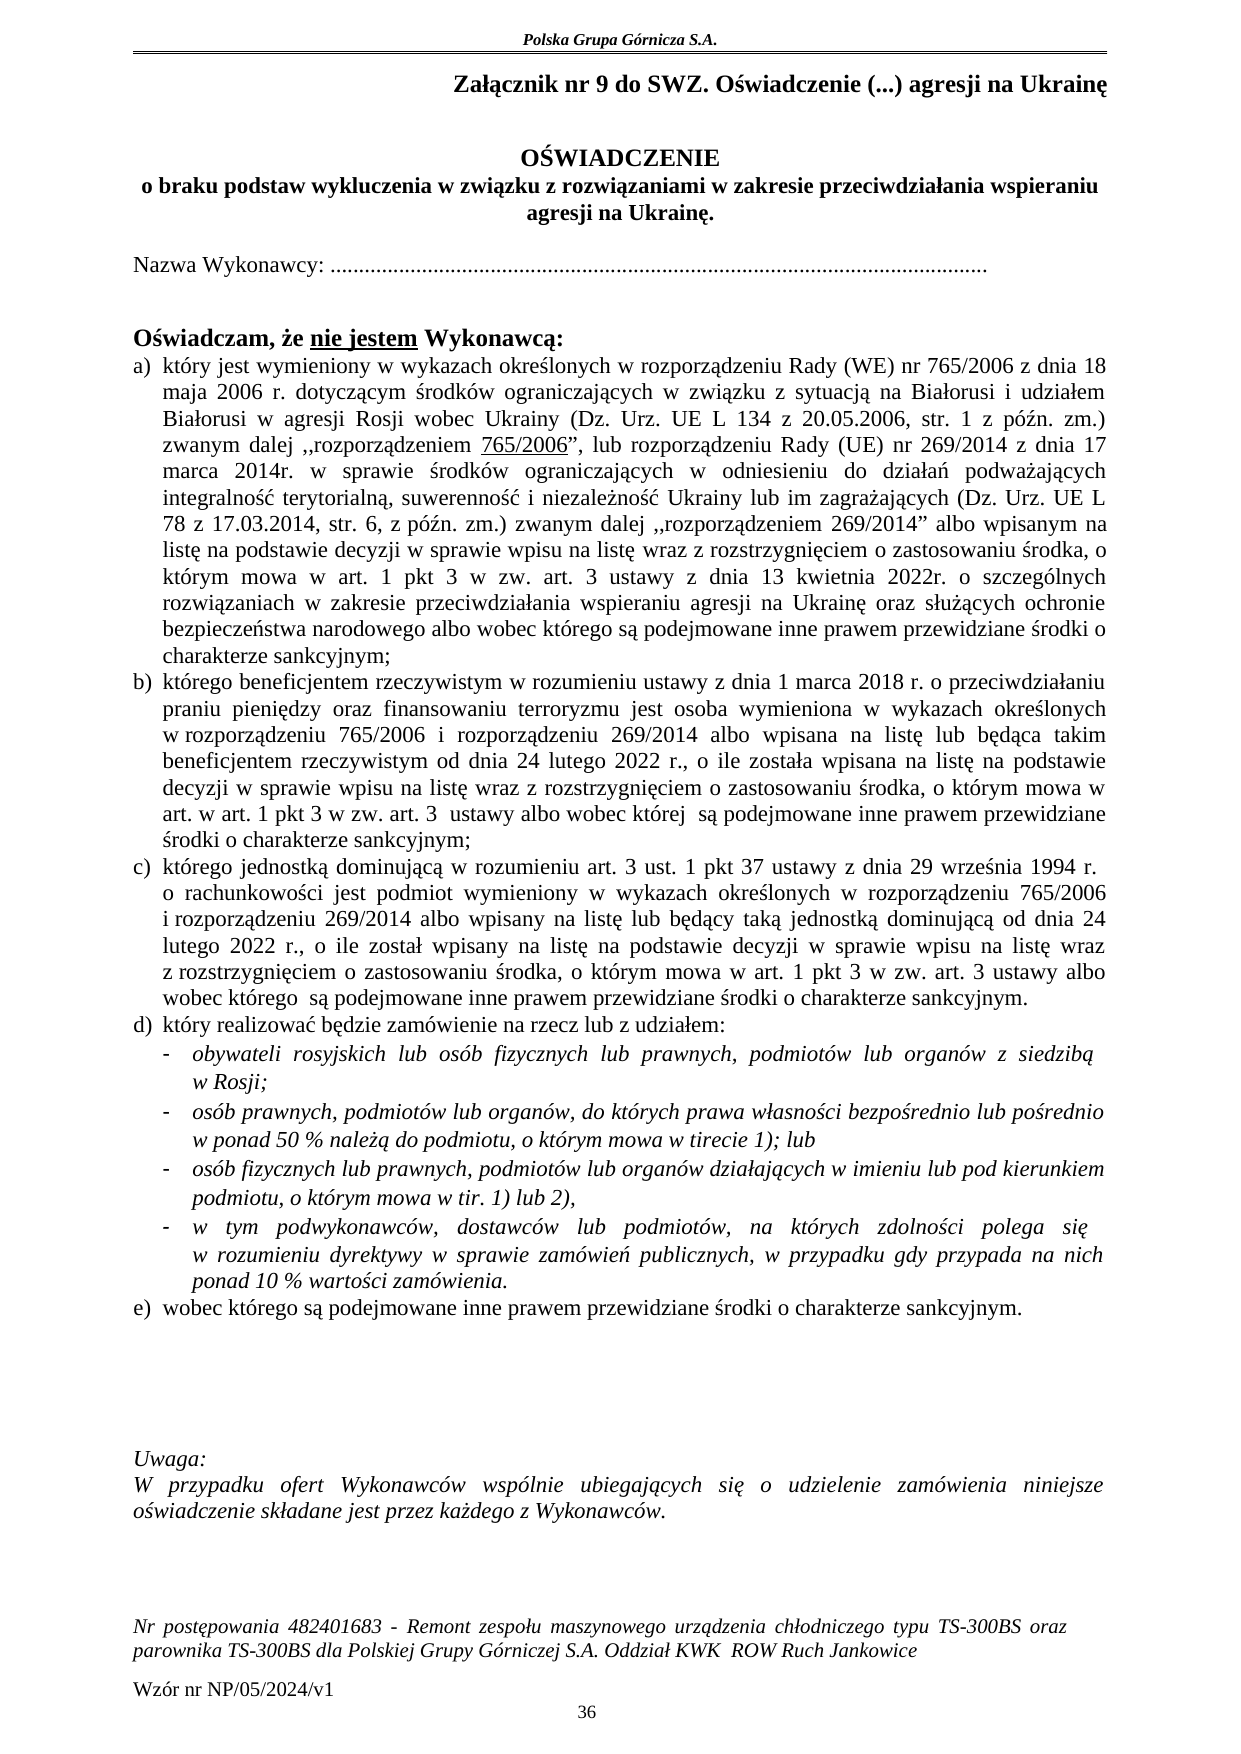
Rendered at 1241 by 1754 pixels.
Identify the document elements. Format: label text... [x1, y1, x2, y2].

text Uwaga: [133, 1445, 1107, 1471]
text Oświadczam, że nie jestem Wykonawcą: [133, 323, 1107, 352]
list którego beneficjentem rzeczywistym w rozumieniu ustawy z dnia 1 marca 2018 r. o przeciwdziałaniu praniu pieniędzy oraz finansowaniu terroryzmu jest osoba wymieniona w wykazach określonych w rozporządzeniu 765/2006 i rozporządzeniu 269/2014 albo wpisana na listę lub będąca takim beneficjentem rzeczywistym od dnia 24 lutego 2022 r., o ile została wpisana na listę na podstawie decyzji w sprawie wpisu na listę wraz z rozstrzygnięciem o zastosowaniu środka, o którym mowa w art. w art. 1 pkt 3 w zw. art. 3 ustawy albo wobec której są podejmowane inne prawem przewidziane środki o charakterze sankcyjnym; [133, 668, 1107, 853]
list osób fizycznych lub prawnych, podmiotów lub organów działających w imieniu lub pod kierunkiem podmiotu, o którym mowa w tir. 1) lub 2), [162, 1152, 1107, 1210]
subtitle Załącznik nr 9 do SWZ. Oświadczenie (...) agresji na Ukrainę [178, 69, 1107, 98]
text W przypadku ofert Wykonawców wspólnie ubiegających się o udzielenie zamówienia niniejsze oświadczenie składane jest przez każdego z Wykonawców. [133, 1471, 1107, 1524]
text OŚWIADCZENIE [133, 143, 1107, 172]
list wobec którego są podejmowane inne prawem przewidziane środki o charakterze sankcyjnym. [133, 1294, 1107, 1320]
list obywateli rosyjskich lub osób fizycznych lub prawnych, podmiotów lub organów z siedzibą w Rosji; [162, 1037, 1107, 1095]
list który realizować będzie zamówienie na rzecz lub z udziałem: [133, 1011, 1107, 1037]
list który jest wymieniony w wykazach określonych w rozporządzeniu Rady (WE) nr 765/2006 z dnia 18 maja 2006 r. dotyczącym środków ograniczających w związku z sytuacją na Białorusi i udziałem Białorusi w agresji Rosji wobec Ukrainy (Dz. Urz. UE L 134 z 20.05.2006, str. 1 z późn. zm.) zwanym dalej ,,rozporządzeniem 765/2006”, lub rozporządzeniu Rady (UE) nr 269/2014 z dnia 17 marca 2014r. w sprawie środków ograniczających w odniesieniu do działań podważających integralność terytorialną, suwerenność i niezależność Ukrainy lub im zagrażających (Dz. Urz. UE L 78 z 17.03.2014, str. 6, z późn. zm.) zwanym dalej ,,rozporządzeniem 269/2014” albo wpisanym na listę na podstawie decyzji w sprawie wpisu na listę wraz z rozstrzygnięciem o zastosowaniu środka, o którym mowa w art. 1 pkt 3 w zw. art. 3 ustawy z dnia 13 kwietnia 2022r. o szczególnych rozwiązaniach w zakresie przeciwdziałania wspieraniu agresji na Ukrainę oraz służących ochronie bezpieczeństwa narodowego albo wobec którego są podejmowane inne prawem przewidziane środki o charakterze sankcyjnym; [133, 352, 1107, 668]
list w tym podwykonawców, dostawców lub podmiotów, na których zdolności polega się w rozumieniu dyrektywy w sprawie zamówień publicznych, w przypadku gdy przypada na nich ponad 10 % wartości zamówienia. [162, 1210, 1107, 1294]
list którego jednostką dominującą w rozumieniu art. 3 ust. 1 pkt 37 ustawy z dnia 29 września 1994 r. o rachunkowości jest podmiot wymieniony w wykazach określonych w rozporządzeniu 765/2006 i rozporządzeniu 269/2014 albo wpisany na listę lub będący taką jednostką dominującą od dnia 24 lutego 2022 r., o ile został wpisany na listę na podstawie decyzji w sprawie wpisu na listę wraz z rozstrzygnięciem o zastosowaniu środka, o którym mowa w art. 1 pkt 3 w zw. art. 3 ustawy albo wobec którego są podejmowane inne prawem przewidziane środki o charakterze sankcyjnym. [133, 853, 1107, 1011]
list osób prawnych, podmiotów lub organów, do których prawa własności bezpośrednio lub pośrednio w ponad 50 % należą do podmiotu, o którym mowa w tirecie 1); lub [162, 1095, 1107, 1152]
text Nazwa Wykonawcy: ................................................................................................................... [133, 251, 1107, 278]
text o braku podstaw wykluczenia w związku z rozwiązaniami w zakresie przeciwdziałania wspieraniu agresji na Ukrainę. [133, 172, 1107, 225]
